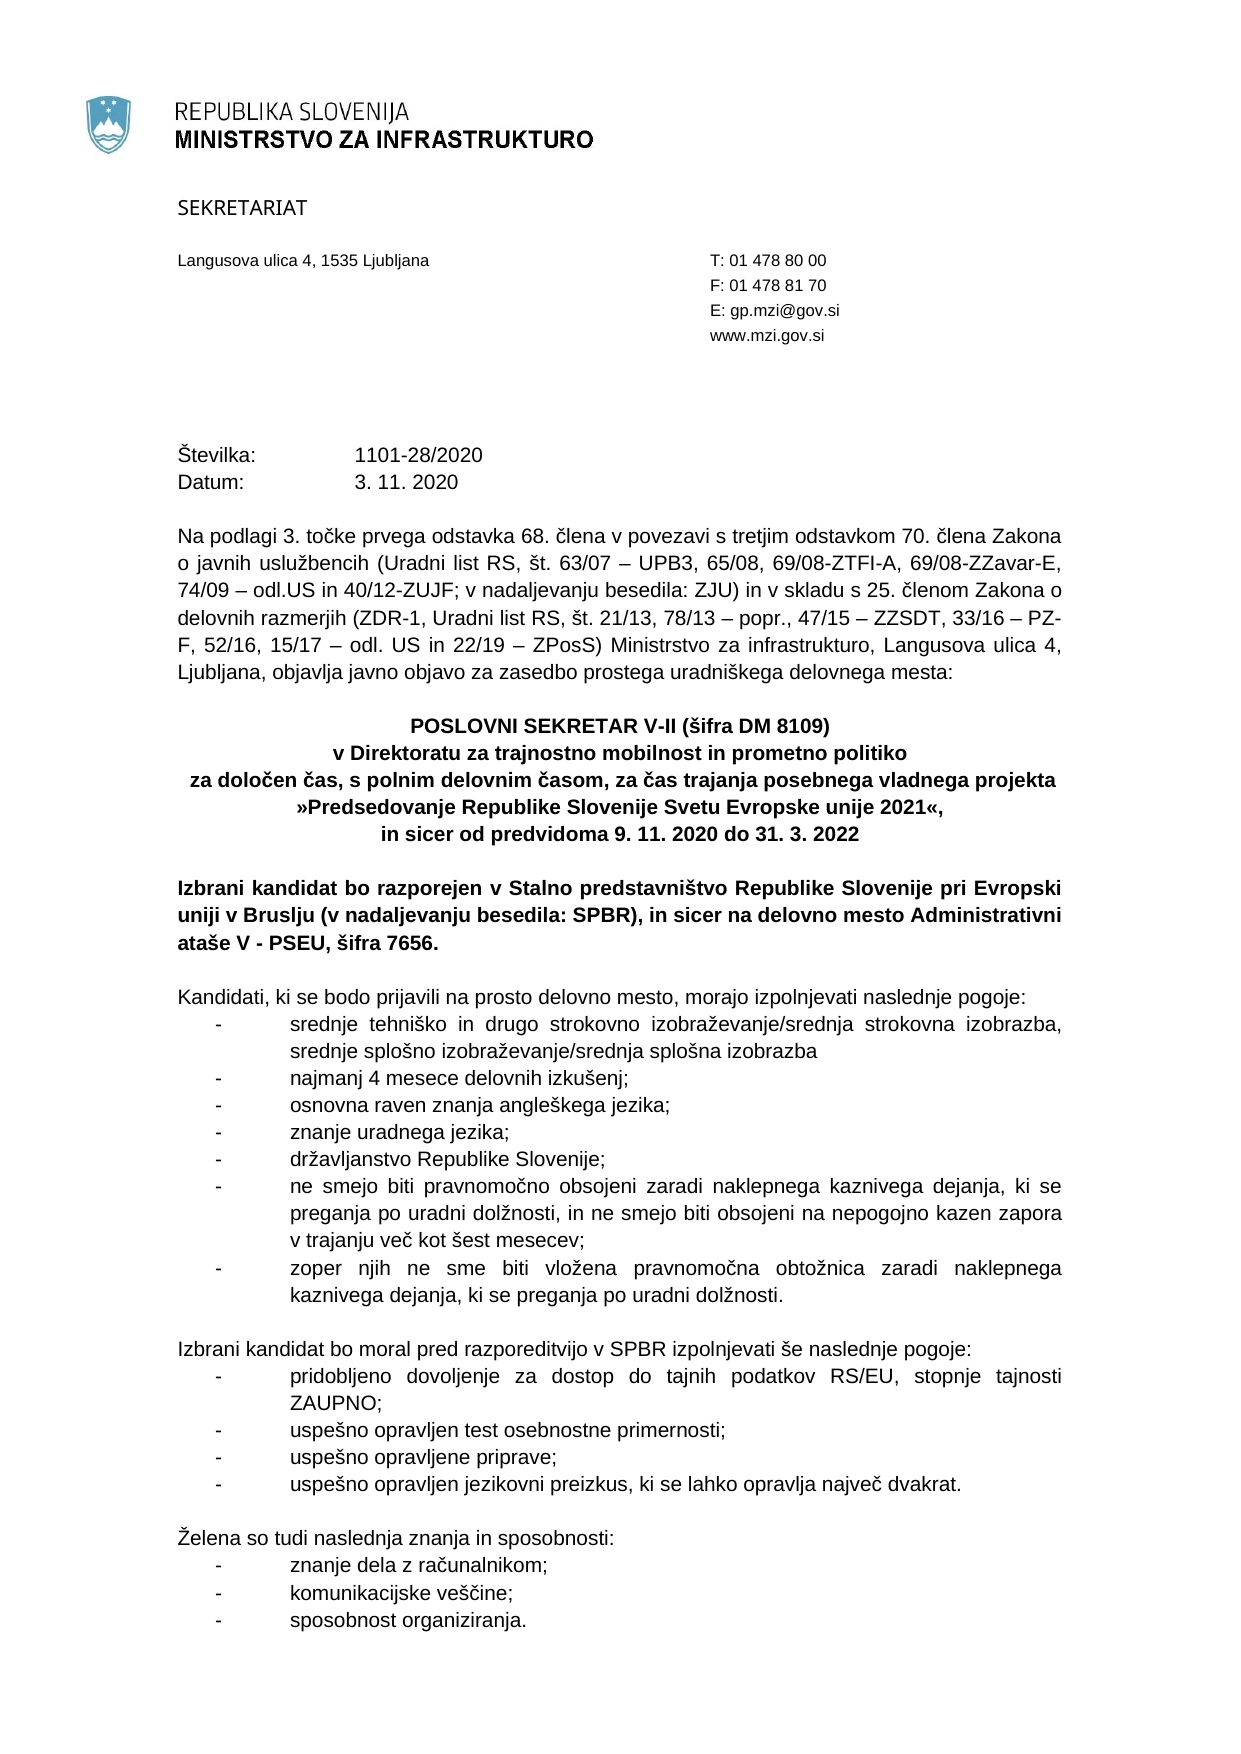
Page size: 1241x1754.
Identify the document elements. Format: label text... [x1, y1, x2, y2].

list zoper njih ne sme biti vložena pravnomočna obtožnica zaradi naklepnega kaznivega dejanja, ki se preganja po uradni dolžnosti. [215, 1252, 1063, 1306]
list srednje tehniško in drugo strokovno izobraževanje/srednja strokovna izobrazba, srednje splošno izobraževanje/srednja splošna izobrazba [215, 1008, 1063, 1063]
text Na podlagi 3. točke prvega odstavka 68. člena v povezavi s tretjim odstavkom 70. člena Zakona o javnih uslužbencih (Uradni list RS, št. 63/07 – UPB3, 65/08, 69/08-ZTFI-A, 69/08-ZZavar-E, 74/09 – odl.US in 40/12-ZUJF; v nadaljevanju besedila: ZJU) in v skladu s 25. členom Zakona o delovnih razmerjih (ZDR-1, Uradni list RS, št. 21/13, 78/13 – popr., 47/15 – ZZSDT, 33/16 – PZ-F, 52/16, 15/17 – odl. US in 22/19 – ZPosS) Ministrstvo za infrastrukturo, Langusova ulica 4, Ljubljana, objavlja javno objavo za zasedbo prostega uradniškega delovnega mesta: [177, 521, 1063, 683]
text Kandidati, ki se bodo prijavili na prosto delovno mesto, morajo izpolnjevati naslednje pogoje: [177, 981, 1063, 1008]
list uspešno opravljen test osebnostne primernosti; [215, 1415, 1063, 1442]
list znanje uradnega jezika; [215, 1117, 1063, 1144]
text Želena so tudi naslednja znanja in sposobnosti: [177, 1523, 1063, 1550]
list znanje dela z računalnikom; [215, 1550, 1063, 1577]
list ne smejo biti pravnomočno obsojeni zaradi naklepnega kaznivega dejanja, ki se preganja po uradni dolžnosti, in ne smejo biti obsojeni na nepogojno kazen zapora v trajanju več kot šest mesecev; [215, 1171, 1063, 1252]
text Izbrani kandidat bo razporejen v Stalno predstavništvo Republike Slovenije pri Evropski uniji v Bruslju (v nadaljevanju besedila: SPBR), in sicer na delovno mesto Administrativni ataše V - PSEU, šifra 7656. [177, 873, 1063, 954]
list uspešno opravljene priprave; [215, 1442, 1063, 1469]
text in sicer od predvidoma 9. 11. 2020 do 31. 3. 2022 [177, 819, 1063, 846]
list uspešno opravljen jezikovni preizkus, ki se lahko opravlja največ dvakrat. [215, 1469, 1063, 1496]
text v Direktoratu za trajnostno mobilnost in prometno politiko [177, 738, 1063, 765]
list državljanstvo Republike Slovenije; [215, 1144, 1063, 1171]
text Številka: 1101-28/2020 [177, 346, 1063, 467]
list komunikacijske veščine; [215, 1577, 1063, 1604]
text za določen čas, s polnim delovnim časom, za čas trajanja posebnega vladnega projekta »Predsedovanje Republike Slovenije Svetu Evropske unije 2021«, [177, 765, 1063, 819]
text POSLOVNI SEKRETAR V-II (šifra DM 8109) [177, 711, 1063, 738]
picture [84, 95, 597, 157]
text Datum: 3. 11. 2020 [177, 467, 1063, 494]
text Izbrani kandidat bo moral pred razporeditvijo v SPBR izpolnjevati še naslednje pogoje: [177, 1333, 1063, 1361]
list osnovna raven znanja angleškega jezika; [215, 1090, 1063, 1117]
list pridobljeno dovoljenje za dostop do tajnih podatkov RS/EU, stopnje tajnosti ZAUPNO; [215, 1361, 1063, 1415]
list najmanj 4 mesece delovnih izkušenj; [215, 1063, 1063, 1090]
list sposobnost organiziranja. [215, 1604, 1063, 1631]
